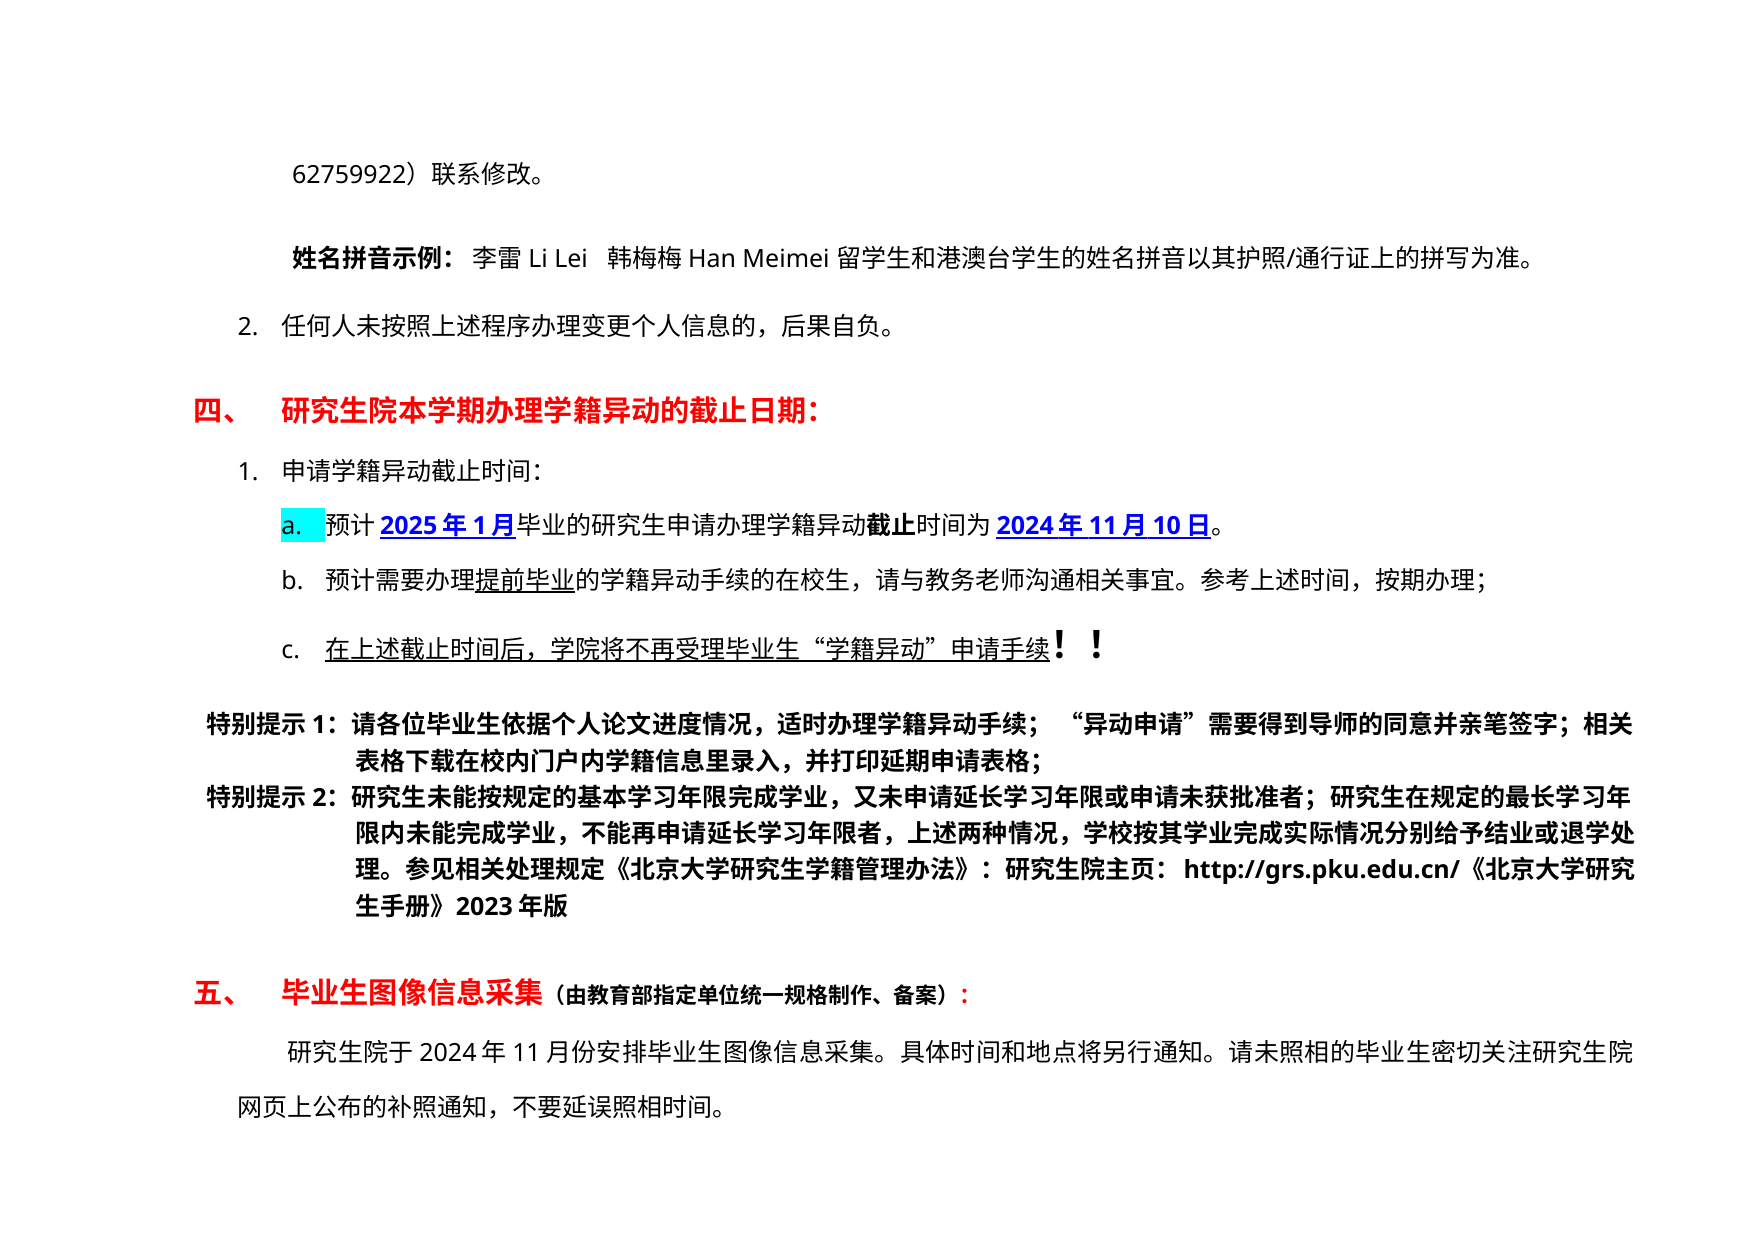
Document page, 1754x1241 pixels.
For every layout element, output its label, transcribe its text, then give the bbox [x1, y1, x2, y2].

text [292, 141, 1636, 206]
list 预计需要办理提前毕业的学籍异动手续的在校生，请与教务老师沟通相关事宜。参考上述时间，按期办理； [281, 560, 1636, 596]
text 特别提示1：请各位毕业生依据个人论文进度情况，适时办理学籍异动手续； “异动申请”需要得到导师的同意并亲笔签字；相关表格下载在校内门户内学籍信息里录入，并打印延期申请表格； [206, 696, 1636, 777]
text 特别提示2：研究生未能按规定的基本学习年限完成学业，又未申请延长学习年限或申请未获批准者；研究生在规定的最长学习年限内未能完成学业，不能再申请延长学习年限者，上述两种情况，学校按其学业完成实际情况分别给予结业或退学处理。参见相关处理规定《北京大学研究生学籍管理办法》：研究生院主页：http://grs.pku.edu.cn/《北京大学研究生手册》2023年版 [206, 777, 1636, 922]
list 研究生院本学期办理学籍异动的截止日期： [194, 388, 1636, 430]
list 任何人未按照上述程序办理变更个人信息的，后果自负。 [237, 307, 1636, 343]
list 申请学籍异动截止时间： [237, 451, 1636, 488]
list 毕业生图像信息采集（由教育部指定单位统一规格制作、备案）： [194, 969, 1636, 1012]
text 研究生院于2024年11月份安排毕业生图像信息采集。具体时间和地点将另行通知。请未照相的毕业生密切关注研究生院网页上公布的补照通知，不要延误照相时间。 [237, 1033, 1636, 1123]
list 在上述截止时间后，学院将不再受理毕业生“学籍异动”申请手续！！ [281, 614, 1636, 669]
text 姓名拼音示例： 李雷 Li Lei 韩梅梅 Han Meimei 留学生和港澳台学生的姓名拼音以其护照/通行证上的拼写为准。 [292, 224, 1636, 289]
list 预计2025年1月毕业的研究生申请办理学籍异动截止时间为2024年11月10日。 [281, 506, 1636, 542]
